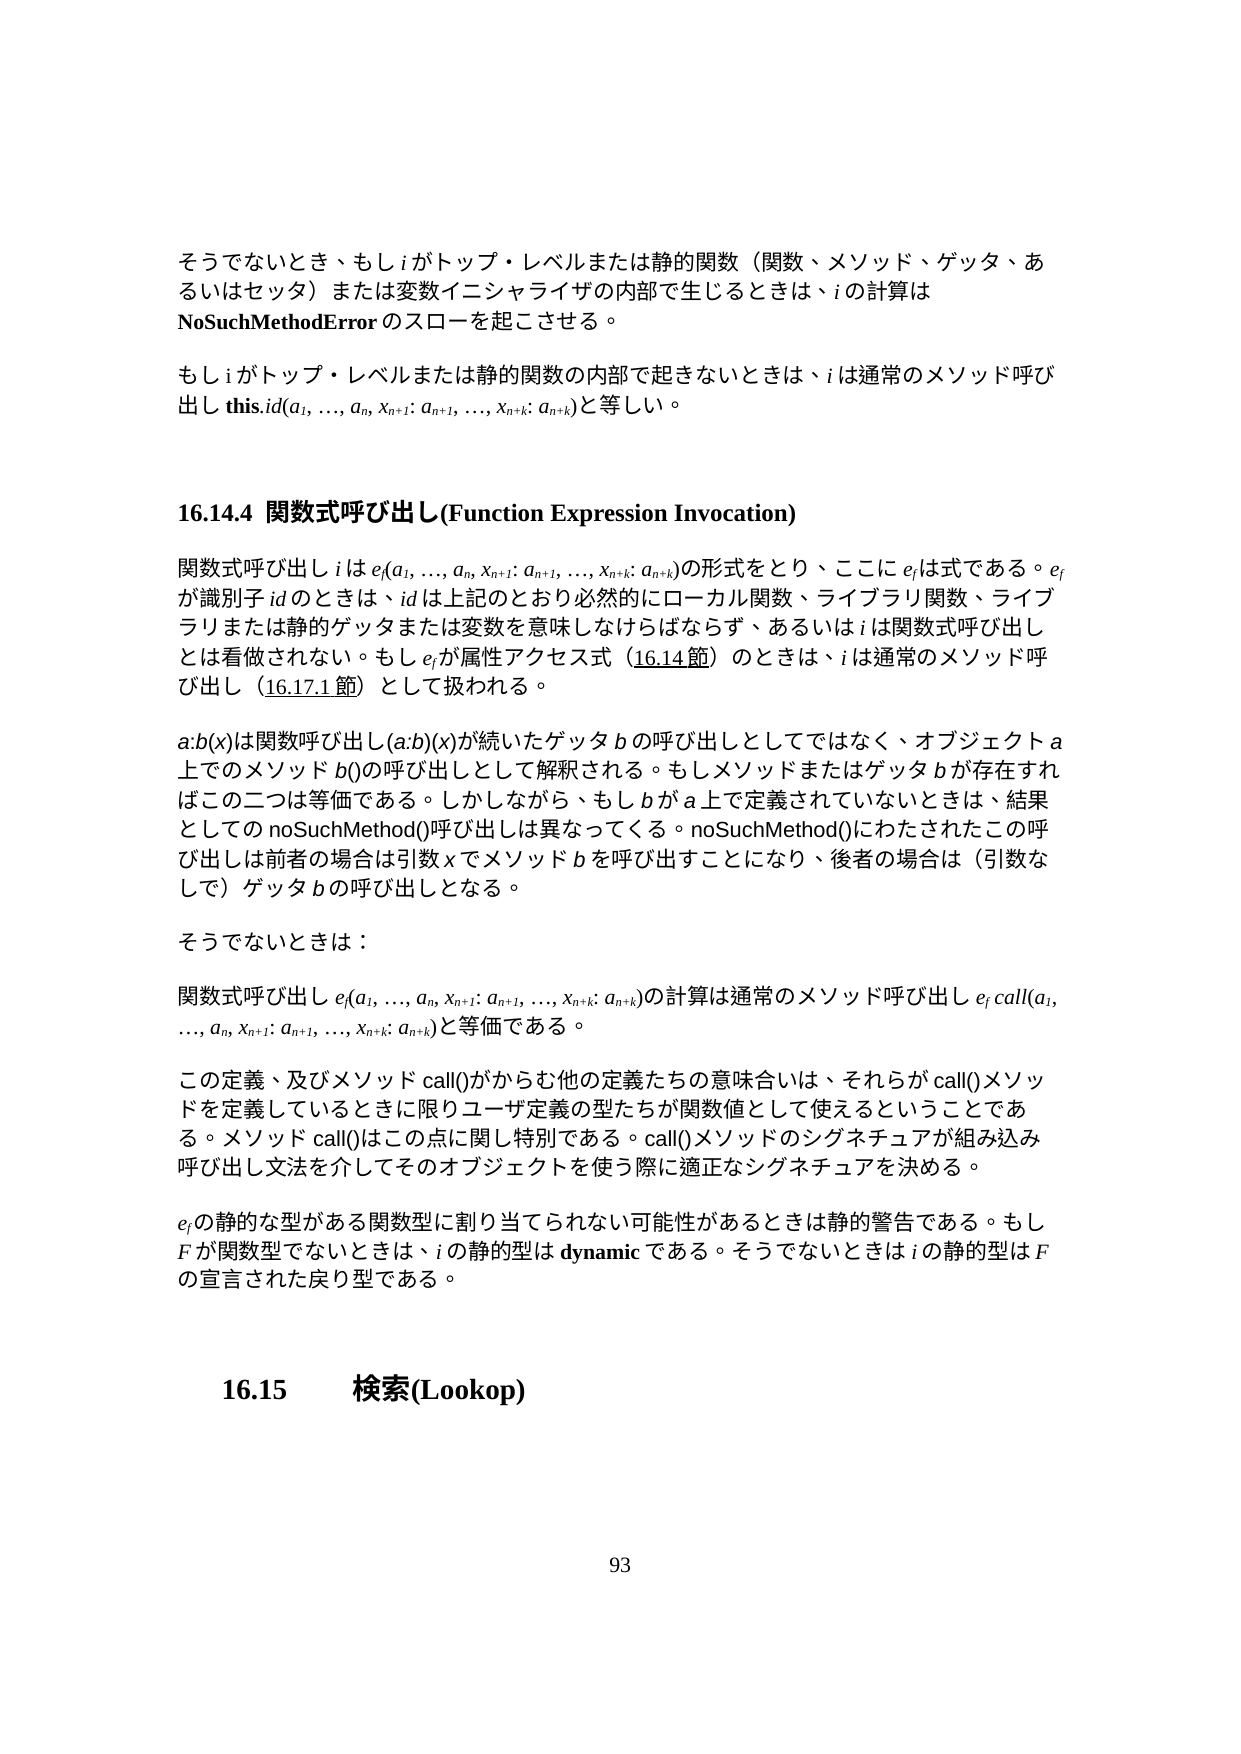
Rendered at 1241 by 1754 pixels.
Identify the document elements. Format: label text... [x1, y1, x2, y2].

text 関数式呼び出しef(a1, …, an, xn+1: an+1, …, xn+k: an+k)の計算は通常のメソッド呼び出しef call(a1, …, an, xn+1: an+1, …, xn+k: an+k)と等価である。 [177, 984, 1063, 1043]
text この定義、及びメソッドcall()がからむ他の定義たちの意味合いは、それらがcall()メソッドを定義しているときに限りユーザ定義の型たちが関数値として使えるということである。メソッドcall()はこの点に関し特別である。call()メソッドのシグネチュアが組み込み呼び出し文法を介してそのオブジェクトを使う際に適正なシグネチュアを決める。 [177, 1068, 1063, 1184]
text そうでないときは： [177, 931, 1063, 959]
text efの静的な型がある関数型に割り当てられない可能性があるときは静的警告である。もしFが関数型でないときは、iの静的型はdynamicである。そうでないときはiの静的型はFの宣言された戻り型である。 [177, 1209, 1063, 1297]
text 関数式呼び出しiはef(a1, …, an, xn+1: an+1, …, xn+k: an+k)の形式をとり、ここにefは式である。efが識別子idのときは、idは上記のとおり必然的にローカル関数、ライブラリ関数、ライブラリまたは静的ゲッタまたは変数を意味しなけらばならず、あるいはiは関数式呼び出しとは看做されない。もしefが属性アクセス式（16.14節）のときは、iは通常のメソッド呼び出し（16.17.1節）として扱われる。 [177, 556, 1063, 703]
text そうでないとき、もしiがトップ・レベルまたは静的関数（関数、メソッド、ゲッタ、あるいはセッタ）または変数イニシャライザの内部で生じるときは、iの計算はNoSuchMethodErrorのスローを起こさせる。 [177, 250, 1063, 338]
text もしiがトップ・レベルまたは静的関数の内部で起きないときは、iは通常のメソッド呼び出しthis.id(a1, …, an, xn+1: an+1, …, xn+k: an+k)と等しい。 [177, 363, 1063, 422]
subtitle 関数式呼び出し(Function Expression Invocation) [177, 498, 1063, 531]
subtitle 検索(Lookop) [221, 1372, 1063, 1412]
text a:b(x)は関数呼び出し(a:b)(x)が続いたゲッタbの呼び出しとしてではなく、オブジェクトa上でのメソッドb()の呼び出しとして解釈される。もしメソッドまたはゲッタbが存在すればこの二つは等価である。しかしながら、もしbがa上で定義されていないときは、結果としてのnoSuchMethod()呼び出しは異なってくる。noSuchMethod()にわたされたこの呼び出しは前者の場合は引数xでメソッドbを呼び出すことになり、後者の場合は（引数なしで）ゲッタbの呼び出しとなる。 [177, 728, 1063, 905]
